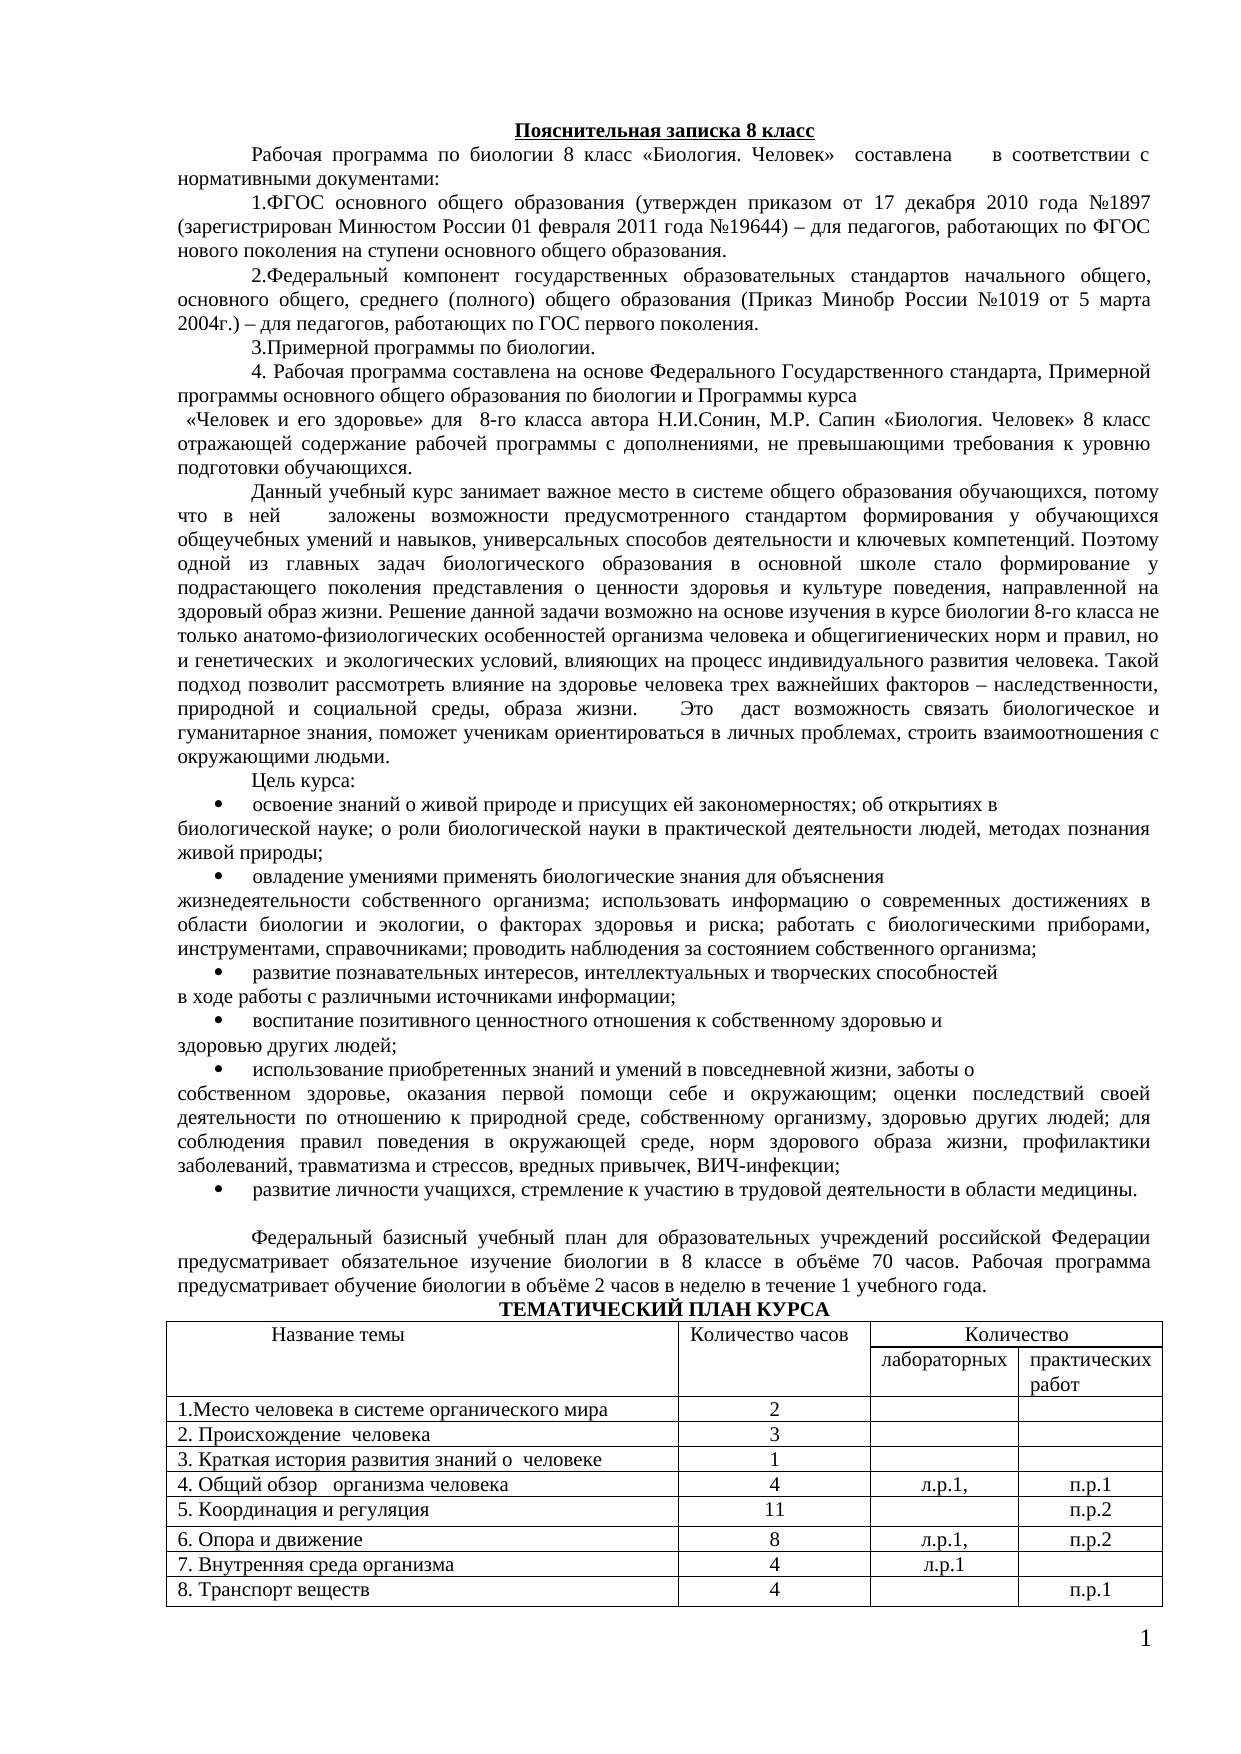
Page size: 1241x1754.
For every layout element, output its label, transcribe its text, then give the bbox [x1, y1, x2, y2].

text Данный учебный курс занимает важное место в системе общего образования обучающихся, потому что в ней заложены возможности предусмотренного стандартом формирования у обучающихся общеучебных умений и навыков, универсальных способов деятельности и ключевых компетенций. Поэтому одной из главных задач биологического образования в основной школе стало формирование у подрастающего поколения представления о ценности здоровья и культуре поведения, направленной на здоровый образ жизни. Решение данной задачи возможно на основе изучения в курсе биологии 8-го класса не только анатомо-физиологических особенностей организма человека и общегигиенических норм и правил, но и генетических и экологических условий, влияющих на процесс индивидуального развития человека. Такой подход позволит рассмотреть влияние на здоровье человека трех важнейших факторов – наследственности, природной и социальной среды, образа жизни. Это даст возможность связать биологическое и гуманитарное знания, поможет ученикам ориентироваться в личных проблемах, строить взаимоотношения с окружающими людьми. [177, 479, 1160, 768]
text Пояснительная записка 8 класс [177, 118, 1152, 142]
text 2.Федеральный компонент государственных образовательных стандартов начального общего, основного общего, среднего (полного) общего образования (Приказ Минобр России №1019 от 5 марта 2004г.) – для педагогов, работающих по ГОС первого поколения. [177, 262, 1152, 335]
list овладение умениями применять биологические знания для объяснения [215, 864, 1152, 888]
table_cell 2 [679, 1397, 870, 1421]
table_cell п.р.2 [1019, 1527, 1162, 1551]
text 3.Примерной программы по биологии. [177, 335, 1152, 359]
text Цель курса: [177, 768, 1160, 792]
table_cell [871, 1397, 1018, 1421]
table_cell 1 [679, 1447, 870, 1471]
list развитие личности учащихся, стремление к участию в трудовой деятельности в области медицины. [215, 1177, 1152, 1201]
table_cell [1019, 1422, 1162, 1446]
table_cell [1019, 1552, 1162, 1576]
list развитие познавательных интересов, интеллектуальных и творческих способностей [215, 960, 1152, 984]
table_cell 6. Опора и движение [167, 1527, 678, 1551]
table_cell лабораторных [871, 1348, 1018, 1396]
table_cell п.р.2 [1019, 1497, 1162, 1526]
text ТЕМАТИЧЕСКИЙ ПЛАН КУРСА [177, 1297, 1152, 1321]
table_cell 11 [679, 1497, 870, 1526]
table_header Количество [871, 1322, 1162, 1346]
text 4. Рабочая программа составлена на основе Федерального Государственного стандарта, Примерной программы основного общего образования по биологии и Программы курса [177, 359, 1152, 407]
table_header Название темы [167, 1322, 678, 1396]
list использование приобретенных знаний и умений в повседневной жизни, заботы о [215, 1057, 1152, 1081]
text Федеральный базисный учебный план для образовательных учреждений российской Федерации предусматривает обязательное изучение биологии в 8 классе в объёме 70 часов. Рабочая программа предусматривает обучение биологии в объёме 2 часов в неделю в течение 1 учебного года. [177, 1225, 1152, 1297]
table_cell л.р.1, [871, 1472, 1018, 1496]
table_header Количество часов [679, 1322, 870, 1396]
text в ходе работы с различными источниками информации; [177, 984, 1152, 1008]
table_cell 8. Транспорт веществ [167, 1577, 678, 1606]
text Рабочая программа по биологии 8 класс «Биология. Человек» составлена в соответствии с нормативными документами: [177, 142, 1152, 190]
table_cell [1019, 1397, 1162, 1421]
table_cell [871, 1447, 1018, 1471]
table_cell [871, 1577, 1018, 1606]
table_cell 4 [679, 1552, 870, 1576]
table_cell [1019, 1447, 1162, 1471]
table_cell 1.Место человека в системе органического мира [167, 1397, 678, 1421]
table_cell п.р.1 [1019, 1577, 1162, 1606]
table_cell п.р.1 [1019, 1472, 1162, 1496]
table_cell 5. Координация и регуляция [167, 1497, 678, 1526]
table_cell практических работ [1019, 1348, 1162, 1396]
table_cell [871, 1497, 1018, 1526]
table_cell 3 [679, 1422, 870, 1446]
table_cell 4 [679, 1472, 870, 1496]
table_cell 7. Внутренняя среда организма [167, 1552, 678, 1576]
text биологической науке; о роли биологической науки в практической деятельности людей, методах познания живой природы; [177, 816, 1152, 864]
table_cell 4 [679, 1577, 870, 1606]
text жизнедеятельности собственного организма; использовать информацию о современных достижениях в области биологии и экологии, о факторах здоровья и риска; работать с биологическими приборами, инструментами, справочниками; проводить наблюдения за состоянием собственного организма; [177, 888, 1152, 960]
list освоение знаний о живой природе и присущих ей закономерностях; об открытиях в [215, 792, 1152, 816]
table_cell 8 [679, 1527, 870, 1551]
text здоровью других людей; [177, 1032, 1152, 1057]
table_cell 3. Краткая история развития знаний о человеке [167, 1447, 678, 1471]
text собственном здоровье, оказания первой помощи себе и окружающим; оценки последствий своей деятельности по отношению к природной среде, собственному организму, здоровью других людей; для соблюдения правил поведения в окружающей среде, норм здорового образа жизни, профилактики заболеваний, травматизма и стрессов, вредных привычек, ВИЧ-инфекции; [177, 1081, 1152, 1177]
text 1.ФГОС основного общего образования (утвержден приказом от 17 декабря 2010 года №1897 (зарегистрирован Минюстом России 01 февраля 2011 года №19644) – для педагогов, работающих по ФГОС нового поколения на ступени основного общего образования. [177, 190, 1152, 262]
table_cell [871, 1422, 1018, 1446]
table_cell 4. Общий обзор организма человека [167, 1472, 678, 1496]
text «Человек и его здоровье» для 8-го класса автора Н.И.Сонин, М.Р. Сапин «Биология. Человек» 8 класс отражающей содержание рабочей программы с дополнениями, не превышающими требования к уровню подготовки обучающихся. [177, 407, 1152, 479]
table_cell 2. Происхождение человека [167, 1422, 678, 1446]
list воспитание позитивного ценностного отношения к собственному здоровью и [215, 1008, 1152, 1032]
table_cell л.р.1 [871, 1552, 1018, 1576]
table_cell л.р.1, [871, 1527, 1018, 1551]
